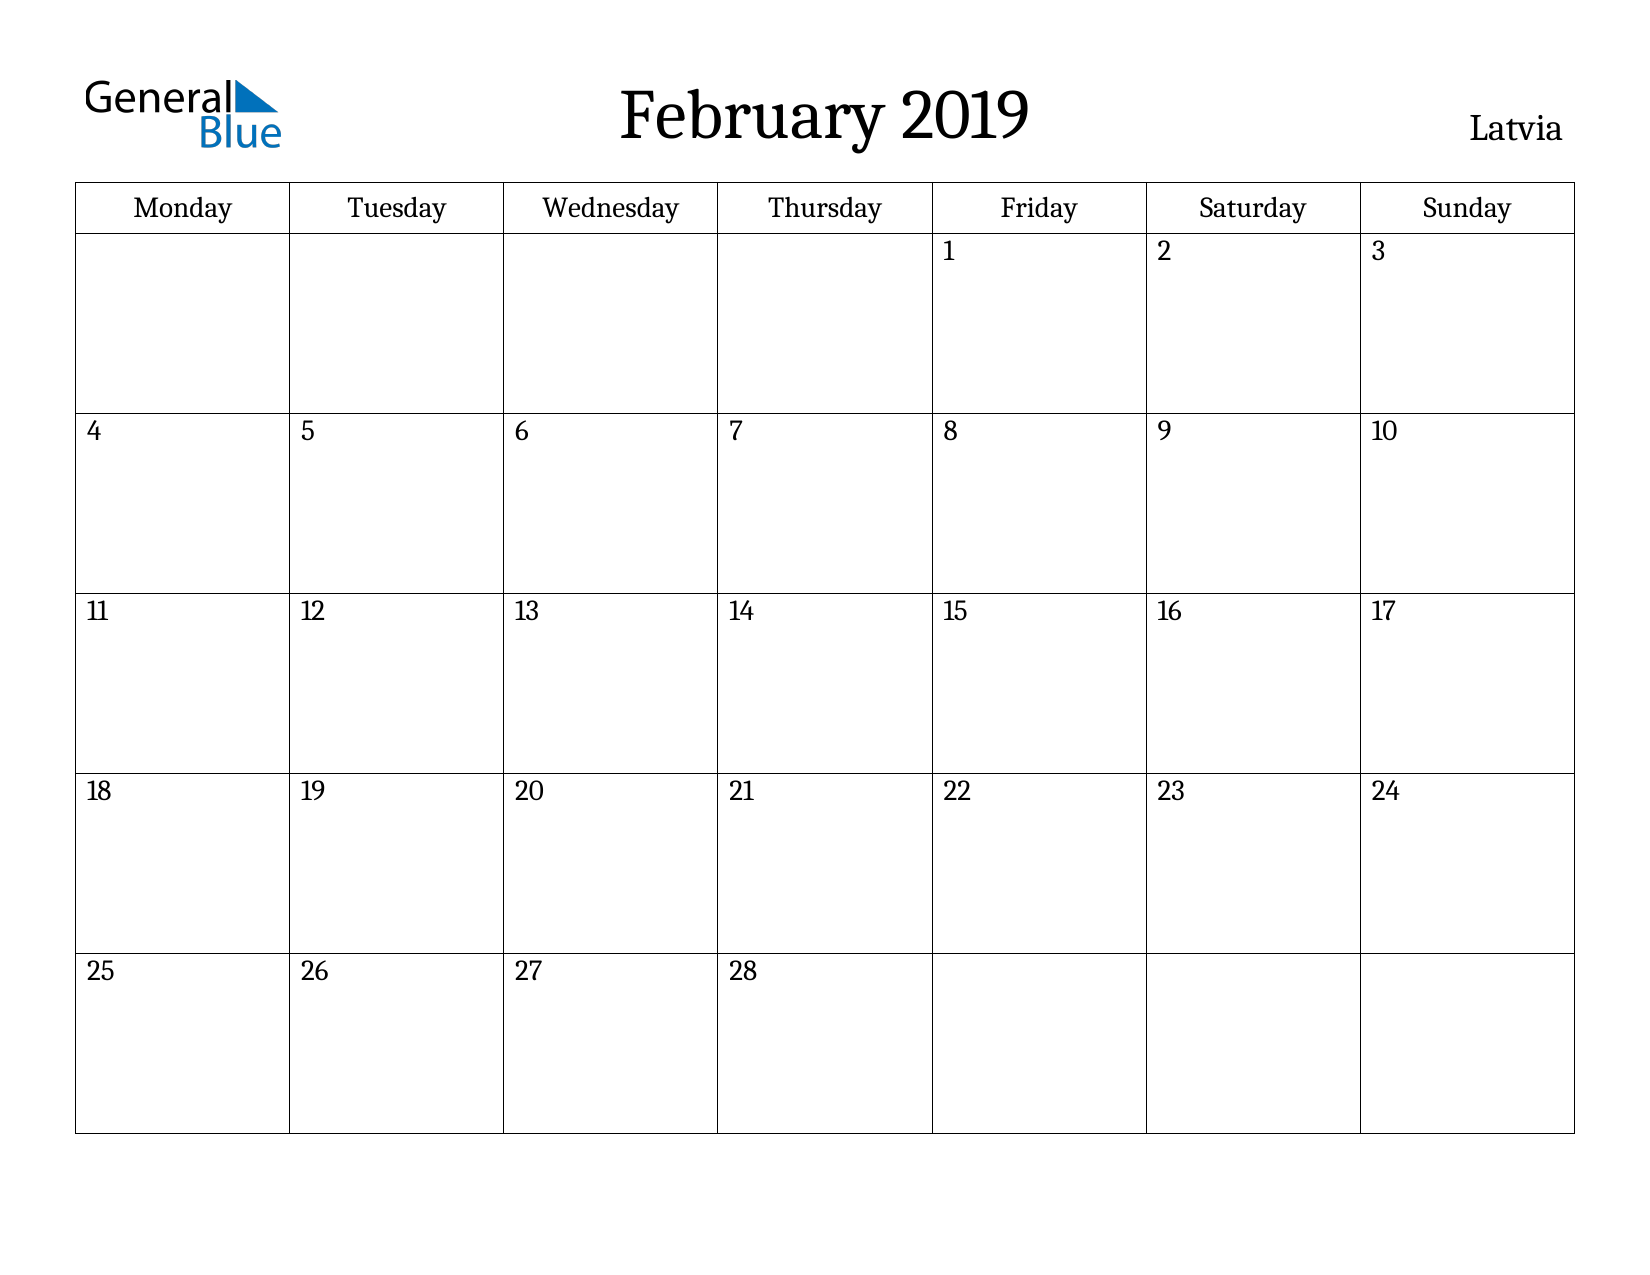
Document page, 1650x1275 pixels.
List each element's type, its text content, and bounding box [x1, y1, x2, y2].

table_cell [504, 808, 717, 953]
table_cell 27 [504, 954, 717, 987]
table_cell Wednesday [504, 183, 717, 233]
table_cell 23 [1147, 774, 1360, 807]
table_cell 8 [933, 414, 1146, 447]
table_cell [933, 808, 1146, 953]
table_cell [1147, 988, 1360, 1133]
table_cell 28 [718, 954, 932, 987]
table_cell [76, 267, 289, 413]
table_header February 2019 [504, 75, 1146, 182]
table_cell [718, 267, 932, 413]
table_cell [933, 627, 1146, 773]
table_cell 7 [718, 414, 932, 447]
table_cell Monday [76, 183, 289, 233]
table_cell [1361, 267, 1574, 413]
table_cell 6 [504, 414, 717, 447]
table_cell [504, 627, 717, 773]
table_cell [504, 988, 717, 1133]
table_cell [290, 448, 503, 593]
table_cell 19 [290, 774, 503, 807]
table_cell [76, 234, 289, 267]
table_cell 3 [1361, 234, 1574, 267]
table_cell [76, 627, 289, 773]
table_cell [718, 988, 932, 1133]
table_cell 2 [1147, 234, 1360, 267]
table_cell Tuesday [290, 183, 503, 233]
table_cell [1361, 988, 1574, 1133]
table_header Latvia [1146, 75, 1574, 182]
table_header [76, 75, 503, 182]
table_cell 20 [504, 774, 717, 807]
picture [86, 80, 281, 148]
table_cell Sunday [1361, 183, 1574, 233]
table_cell Friday [933, 183, 1146, 233]
table_cell [290, 234, 503, 267]
table_cell 21 [718, 774, 932, 807]
table_cell 26 [290, 954, 503, 987]
table_cell [1147, 267, 1360, 413]
table_cell [76, 808, 289, 953]
table_cell [290, 267, 503, 413]
table_cell Thursday [718, 183, 932, 233]
table_cell 12 [290, 594, 503, 627]
table_cell 14 [718, 594, 932, 627]
table_cell 22 [933, 774, 1146, 807]
table_cell [504, 448, 717, 593]
table_cell [1361, 448, 1574, 593]
table_cell 18 [76, 774, 289, 807]
table_cell 1 [933, 234, 1146, 267]
table_cell [718, 234, 932, 267]
table_cell [290, 988, 503, 1133]
table_cell 11 [76, 594, 289, 627]
table_cell 5 [290, 414, 503, 447]
table_cell [290, 808, 503, 953]
table_cell 25 [76, 954, 289, 987]
table_cell [76, 988, 289, 1133]
table_cell 9 [1147, 414, 1360, 447]
table_cell [1147, 627, 1360, 773]
table_cell [933, 988, 1146, 1133]
table_cell [1361, 954, 1574, 987]
table_cell [76, 448, 289, 593]
table_cell [718, 448, 932, 593]
table_cell 16 [1147, 594, 1360, 627]
table_cell [1147, 954, 1360, 987]
table_cell [933, 954, 1146, 987]
table_cell 4 [76, 414, 289, 447]
table_cell [718, 808, 932, 953]
table_cell [933, 448, 1146, 593]
table_cell [1147, 448, 1360, 593]
table_cell Saturday [1147, 183, 1360, 233]
table_cell 24 [1361, 774, 1574, 807]
table_cell [933, 267, 1146, 413]
table_cell [504, 234, 717, 267]
table_cell [1361, 808, 1574, 953]
table_cell [504, 267, 717, 413]
table_cell [1147, 808, 1360, 953]
table_cell [1361, 627, 1574, 773]
table_cell 17 [1361, 594, 1574, 627]
table_cell [290, 627, 503, 773]
table_cell [718, 627, 932, 773]
table_cell 13 [504, 594, 717, 627]
table_cell 15 [933, 594, 1146, 627]
table_cell 10 [1361, 414, 1574, 447]
